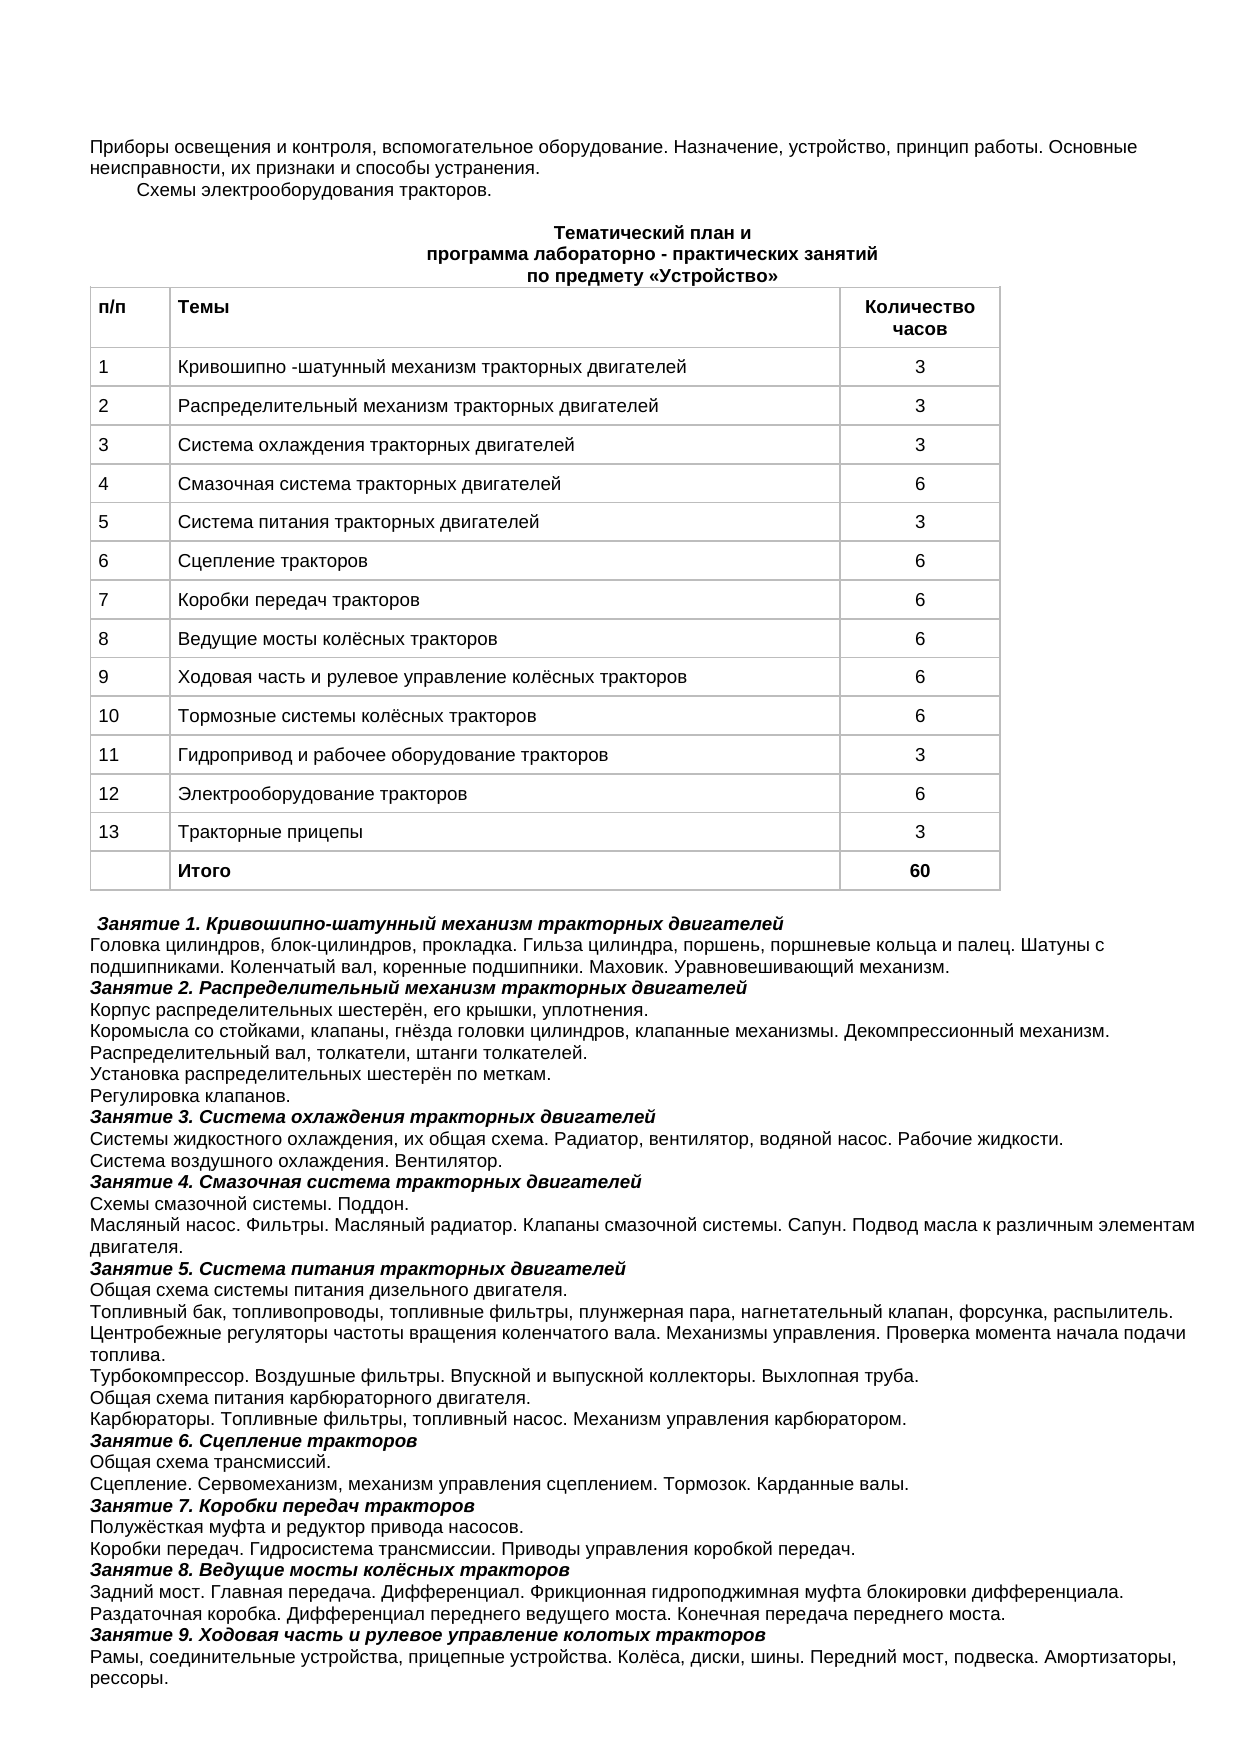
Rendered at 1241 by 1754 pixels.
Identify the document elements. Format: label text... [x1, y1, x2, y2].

table_cell 11 [91, 736, 169, 773]
table_cell Ведущие мосты колёсных тракторов [171, 620, 839, 657]
text Занятие 6. Сцепление тракторов [89, 1430, 1215, 1451]
table_cell Система охлаждения тракторных двигателей [171, 426, 839, 463]
table_cell 13 [91, 813, 169, 850]
table_cell 2 [91, 387, 169, 424]
text Занятие 8. Ведущие мосты колёсных тракторов [89, 1559, 1215, 1581]
table_cell 6 [841, 620, 999, 657]
text Центробежные регуляторы частоты вращения коленчатого вала. Механизмы управления. Проверка момента начала подачи топлива. [89, 1322, 1215, 1365]
table_cell 12 [91, 775, 169, 812]
text Установка распределительных шестерён по меткам. [89, 1063, 1215, 1085]
text Занятие 1. Кривошипно-шатунный механизм тракторных двигателей [89, 912, 1215, 934]
table_cell Сцепление тракторов [171, 542, 839, 579]
text Занятие 2. Распределительный механизм тракторных двигателей [89, 977, 1215, 998]
table_cell 7 [91, 581, 169, 618]
table_cell Кривошипно -шатунный механизм тракторных двигателей [171, 348, 839, 385]
table_cell Гидропривод и рабочее оборудование тракторов [171, 736, 839, 773]
table_cell 6 [91, 542, 169, 579]
text Общая схема трансмиссий. [89, 1451, 1215, 1473]
table_cell 60 [841, 852, 999, 889]
text Головка цилиндров, блок-цилиндров, прокладка. Гильза цилиндра, поршень, поршневые кольца и палец. Шатуны с подшипниками. Коленчатый вал, коренные подшипники. Маховик. Уравновешивающий механизм. [89, 934, 1215, 977]
text Топливный бак, топливопроводы, топливные фильтры, плунжерная пара, нагнетательный клапан, форсунка, распылитель. [89, 1300, 1215, 1322]
text Коромысла со стойками, клапаны, гнёзда головки цилиндров, клапанные механизмы. Декомпрессионный механизм. Распределительный вал, толкатели, штанги толкателей. [89, 1020, 1215, 1063]
text Системы жидкостного охлаждения, их общая схема. Радиатор, вентилятор, водяной насос. Рабочие жидкости. [89, 1128, 1215, 1149]
table_cell Электрооборудование тракторов [171, 775, 839, 812]
text Сцепление. Сервомеханизм, механизм управления сцеплением. Тормозок. Карданные валы. [89, 1473, 1215, 1494]
text Общая схема питания карбюраторного двигателя. [89, 1387, 1215, 1408]
text Система воздушного охлаждения. Вентилятор. [89, 1149, 1215, 1171]
text Карбюраторы. Топливные фильтры, топливный насос. Механизм управления карбюратором. [89, 1408, 1215, 1430]
text Задний мост. Главная передача. Дифференциал. Фрикционная гидроподжимная муфта блокировки дифференциала. Раздаточная коробка. Дифференциал переднего ведущего моста. Конечная передача переднего моста. [89, 1581, 1215, 1624]
table_cell 8 [91, 620, 169, 657]
table_cell 3 [841, 736, 999, 773]
text Занятие 7. Коробки передач тракторов [89, 1494, 1215, 1516]
text Регулировка клапанов. [89, 1085, 1215, 1106]
table_cell 3 [841, 503, 999, 540]
table_cell 3 [91, 426, 169, 463]
text Схемы смазочной системы. Поддон. [89, 1193, 1215, 1214]
table_header Количество часов [841, 288, 999, 347]
text Коробки передач. Гидросистема трансмиссии. Приводы управления коробкой передач. [89, 1538, 1215, 1559]
table_cell 3 [841, 426, 999, 463]
table_cell 6 [841, 581, 999, 618]
text Полужёсткая муфта и редуктор привода насосов. [89, 1516, 1215, 1538]
table_cell 3 [841, 387, 999, 424]
table_cell Итого [171, 852, 839, 889]
table_cell 6 [841, 465, 999, 502]
table_cell 4 [91, 465, 169, 502]
text Турбокомпрессор. Воздушные фильтры. Впускной и выпускной коллекторы. Выхлопная труба. [89, 1365, 1215, 1387]
table_cell 6 [841, 775, 999, 812]
text Занятие 4. Смазочная система тракторных двигателей [89, 1171, 1215, 1193]
table_cell Система питания тракторных двигателей [171, 503, 839, 540]
text Занятие 3. Система охлаждения тракторных двигателей [89, 1106, 1215, 1128]
table_header Темы [171, 288, 839, 347]
table_cell 3 [841, 813, 999, 850]
text Схемы электрооборудования тракторов. [89, 178, 1215, 200]
text Корпус распределительных шестерён, его крышки, уплотнения. [89, 998, 1215, 1020]
table_cell 6 [841, 697, 999, 734]
text Занятие 9. Ходовая часть и рулевое управление колотых тракторов [89, 1624, 1215, 1645]
table_cell [91, 852, 169, 889]
text Рамы, соединительные устройства, прицепные устройства. Колёса, диски, шины. Передний мост, подвеска. Амортизаторы, рессоры. [89, 1645, 1215, 1688]
table_cell 5 [91, 503, 169, 540]
text Тематический план и [89, 222, 1215, 243]
table_cell Тормозные системы колёсных тракторов [171, 697, 839, 734]
table_cell 10 [91, 697, 169, 734]
text Общая схема системы питания дизельного двигателя. [89, 1279, 1215, 1300]
table_cell 6 [841, 658, 999, 695]
table_cell Распределительный механизм тракторных двигателей [171, 387, 839, 424]
table_cell 1 [91, 348, 169, 385]
table_cell 3 [841, 348, 999, 385]
table_header п/п [91, 288, 169, 347]
table_cell 9 [91, 658, 169, 695]
table_cell Тракторные прицепы [171, 813, 839, 850]
text Масляный насос. Фильтры. Масляный радиатор. Клапаны смазочной системы. Сапун. Подвод масла к различным элементам двигателя. [89, 1214, 1215, 1257]
text Приборы освещения и контроля, вспомогательное оборудование. Назначение, устройство, принцип работы. Основные неисправности, их признаки и способы устранения. [89, 135, 1215, 178]
table_cell Смазочная система тракторных двигателей [171, 465, 839, 502]
table_cell Коробки передач тракторов [171, 581, 839, 618]
text по предмету «Устройство» [89, 265, 1215, 286]
text Занятие 5. Система питания тракторных двигателей [89, 1257, 1215, 1279]
text программа лабораторно - практических занятий [89, 243, 1215, 265]
table_cell 6 [841, 542, 999, 579]
table_cell Ходовая часть и рулевое управление колёсных тракторов [171, 658, 839, 695]
